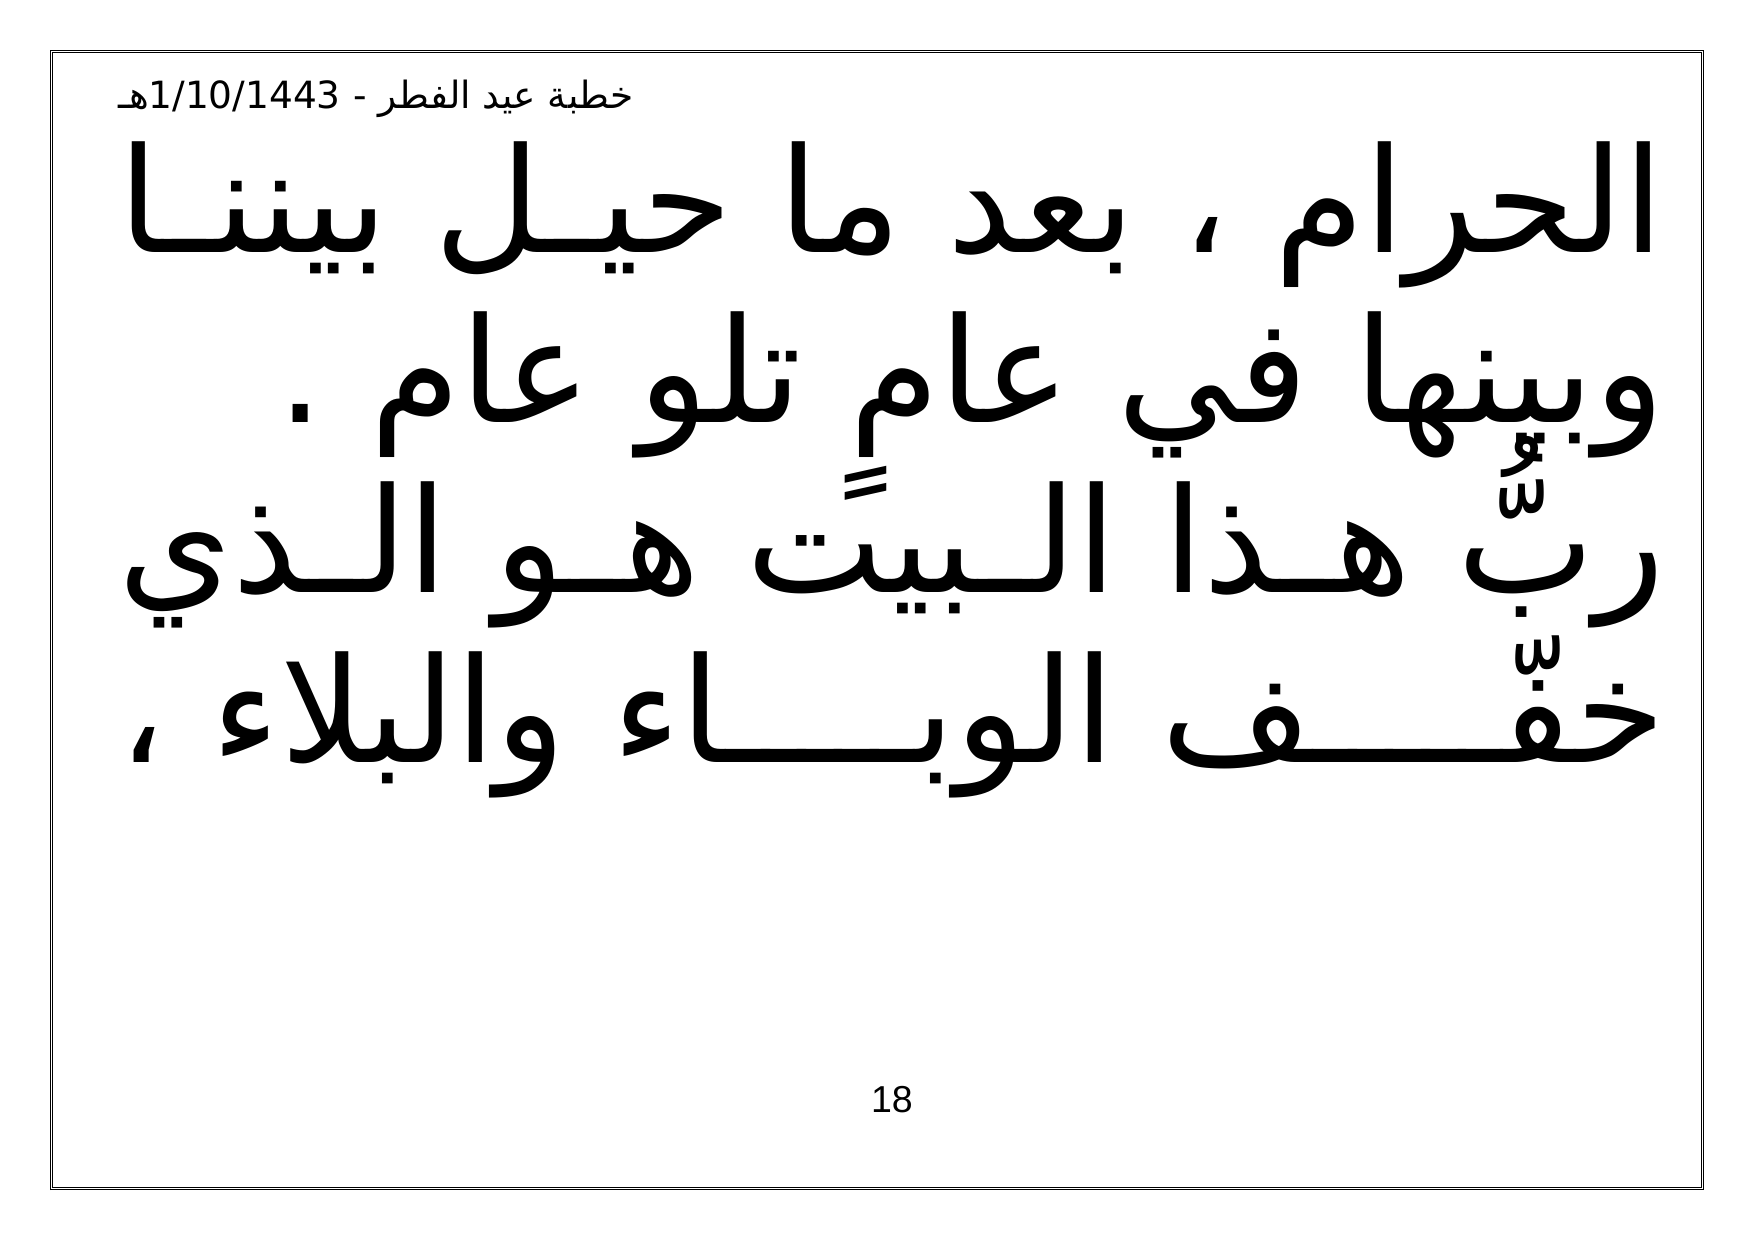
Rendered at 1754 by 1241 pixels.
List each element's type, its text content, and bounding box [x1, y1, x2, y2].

text ربُّ هذا البيت هو الذي خفّف الوباء والبلاء ، وأنزل الدواء وكتب الشفاء . [118, 457, 1665, 797]
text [118, 117, 1665, 457]
